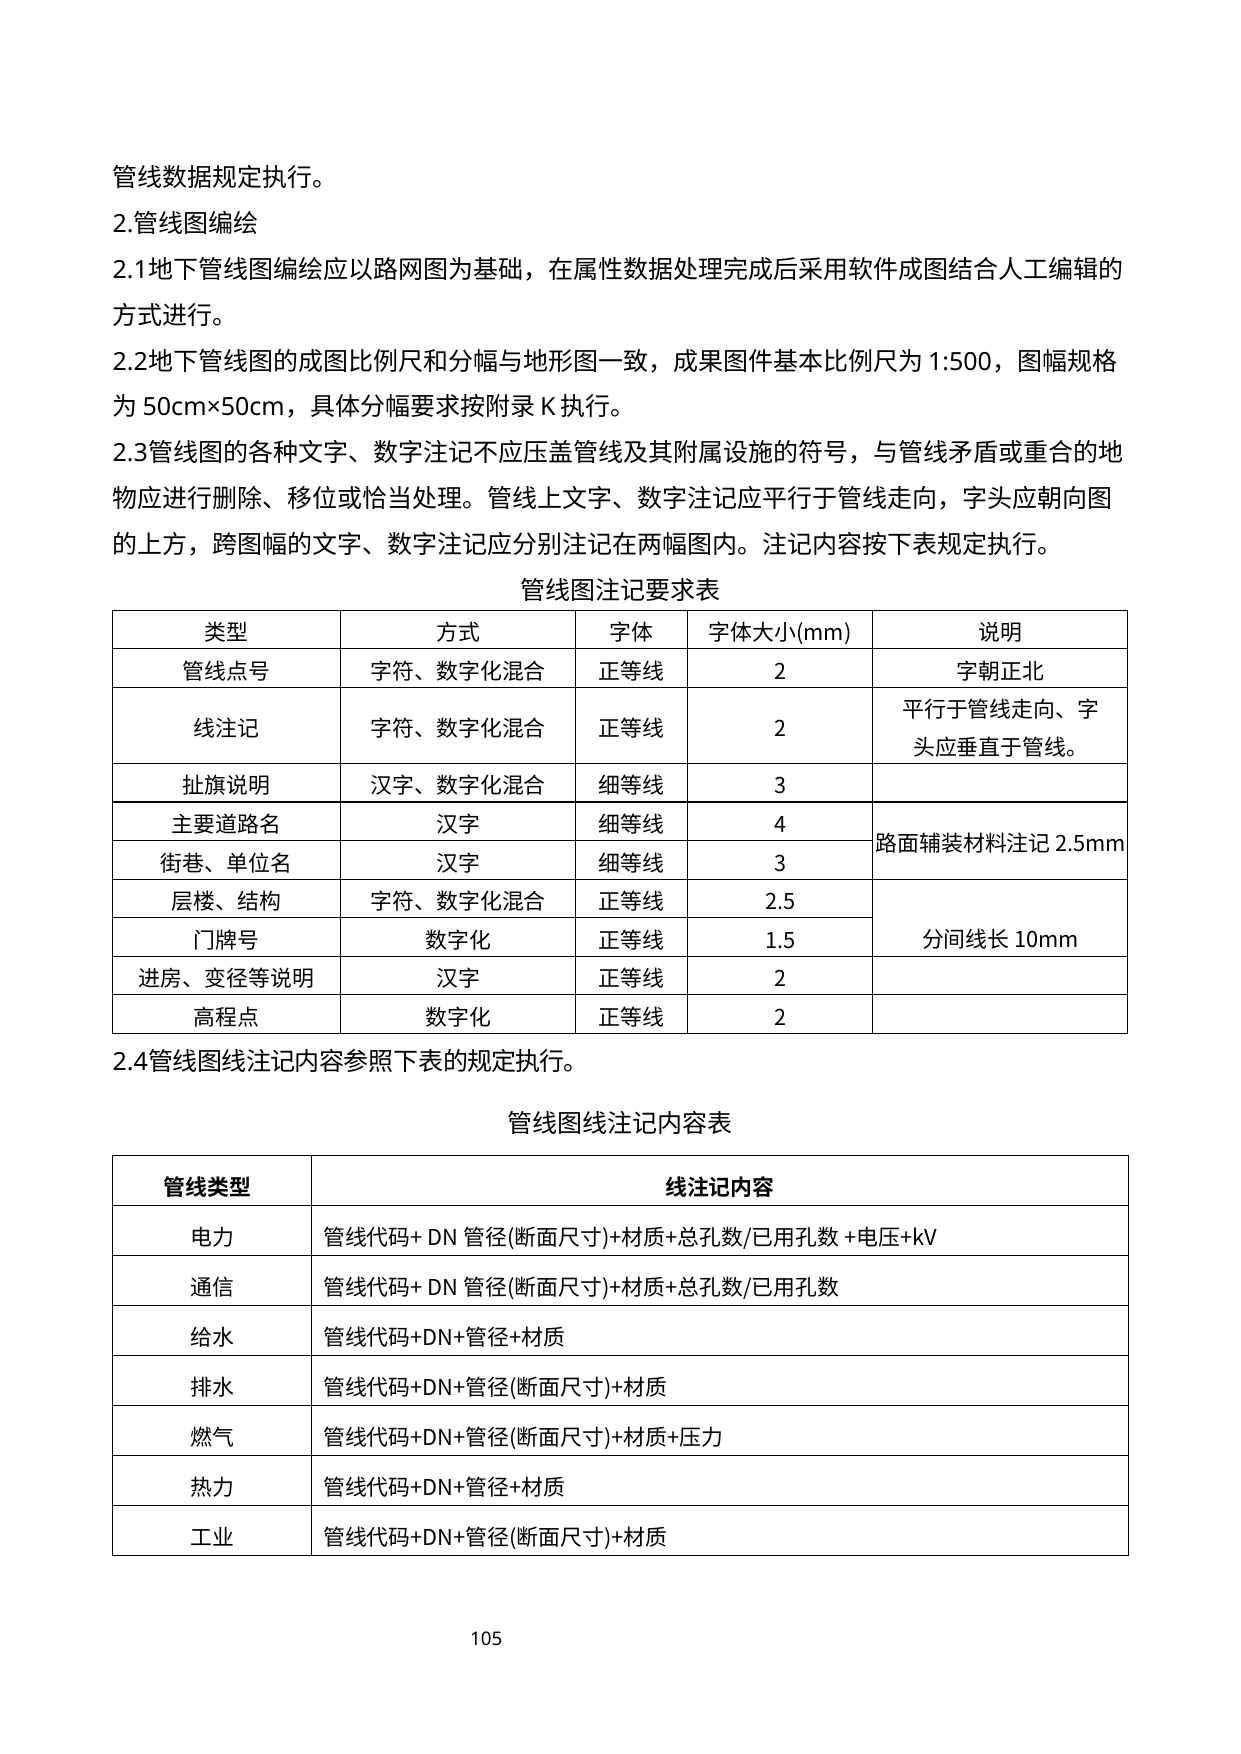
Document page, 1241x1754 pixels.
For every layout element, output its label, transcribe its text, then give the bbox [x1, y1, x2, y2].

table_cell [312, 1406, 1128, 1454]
list 地下管线图编绘应以路网图为基础，在属性数据处理完成后采用软件成图结合人工编辑的方式进行。 [112, 242, 1128, 333]
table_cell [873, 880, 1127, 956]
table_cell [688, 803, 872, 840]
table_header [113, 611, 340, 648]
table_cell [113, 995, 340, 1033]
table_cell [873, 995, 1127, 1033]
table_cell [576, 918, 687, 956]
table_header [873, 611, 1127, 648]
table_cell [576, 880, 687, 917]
list 管线图的各种文字、数字注记不应压盖管线及其附属设施的符号，与管线矛盾或重合的地物应进行删除、移位或恰当处理。管线上文字、数字注记应平行于管线走向，字头应朝向图的上方，跨图幅的文字、数字注记应分别注记在两幅图内。注记内容按下表规定执行。 [112, 425, 1128, 562]
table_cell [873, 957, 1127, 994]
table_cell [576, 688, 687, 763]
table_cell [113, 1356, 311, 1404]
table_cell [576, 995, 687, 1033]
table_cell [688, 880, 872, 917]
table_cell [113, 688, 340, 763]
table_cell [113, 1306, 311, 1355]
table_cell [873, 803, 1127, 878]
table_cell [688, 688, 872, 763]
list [112, 150, 1128, 196]
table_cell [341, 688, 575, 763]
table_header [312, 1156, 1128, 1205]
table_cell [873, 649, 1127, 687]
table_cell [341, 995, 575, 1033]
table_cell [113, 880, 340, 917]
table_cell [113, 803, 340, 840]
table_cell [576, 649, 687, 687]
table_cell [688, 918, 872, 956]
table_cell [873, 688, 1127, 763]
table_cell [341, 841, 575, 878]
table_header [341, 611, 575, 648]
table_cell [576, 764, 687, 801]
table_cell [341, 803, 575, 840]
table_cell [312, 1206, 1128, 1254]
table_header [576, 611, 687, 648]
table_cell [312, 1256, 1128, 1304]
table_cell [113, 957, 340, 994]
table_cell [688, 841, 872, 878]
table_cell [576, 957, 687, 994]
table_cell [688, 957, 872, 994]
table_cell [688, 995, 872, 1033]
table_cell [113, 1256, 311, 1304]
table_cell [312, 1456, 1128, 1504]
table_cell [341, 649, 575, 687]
text 管线图注记要求表 [112, 563, 1128, 608]
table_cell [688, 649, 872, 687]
text 管线图线注记内容表 [112, 1096, 1128, 1142]
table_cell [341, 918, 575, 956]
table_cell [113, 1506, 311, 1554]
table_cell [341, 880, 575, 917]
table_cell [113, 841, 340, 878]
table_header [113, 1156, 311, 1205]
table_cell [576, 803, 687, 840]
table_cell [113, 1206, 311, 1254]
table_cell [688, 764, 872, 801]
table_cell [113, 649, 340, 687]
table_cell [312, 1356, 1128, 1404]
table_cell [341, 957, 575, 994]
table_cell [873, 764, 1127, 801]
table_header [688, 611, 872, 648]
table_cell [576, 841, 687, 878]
list 管线图编绘 [112, 196, 1128, 242]
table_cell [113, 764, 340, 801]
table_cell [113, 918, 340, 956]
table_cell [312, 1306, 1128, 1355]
list 地下管线图的成图比例尺和分幅与地形图一致，成果图件基本比例尺为1:500，图幅规格为50cm×50cm，具体分幅要求按附录K执行。 [112, 333, 1128, 425]
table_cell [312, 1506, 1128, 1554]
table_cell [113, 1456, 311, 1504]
list 管线图线注记内容参照下表的规定执行。 [112, 1034, 1128, 1079]
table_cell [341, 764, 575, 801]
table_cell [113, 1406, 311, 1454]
